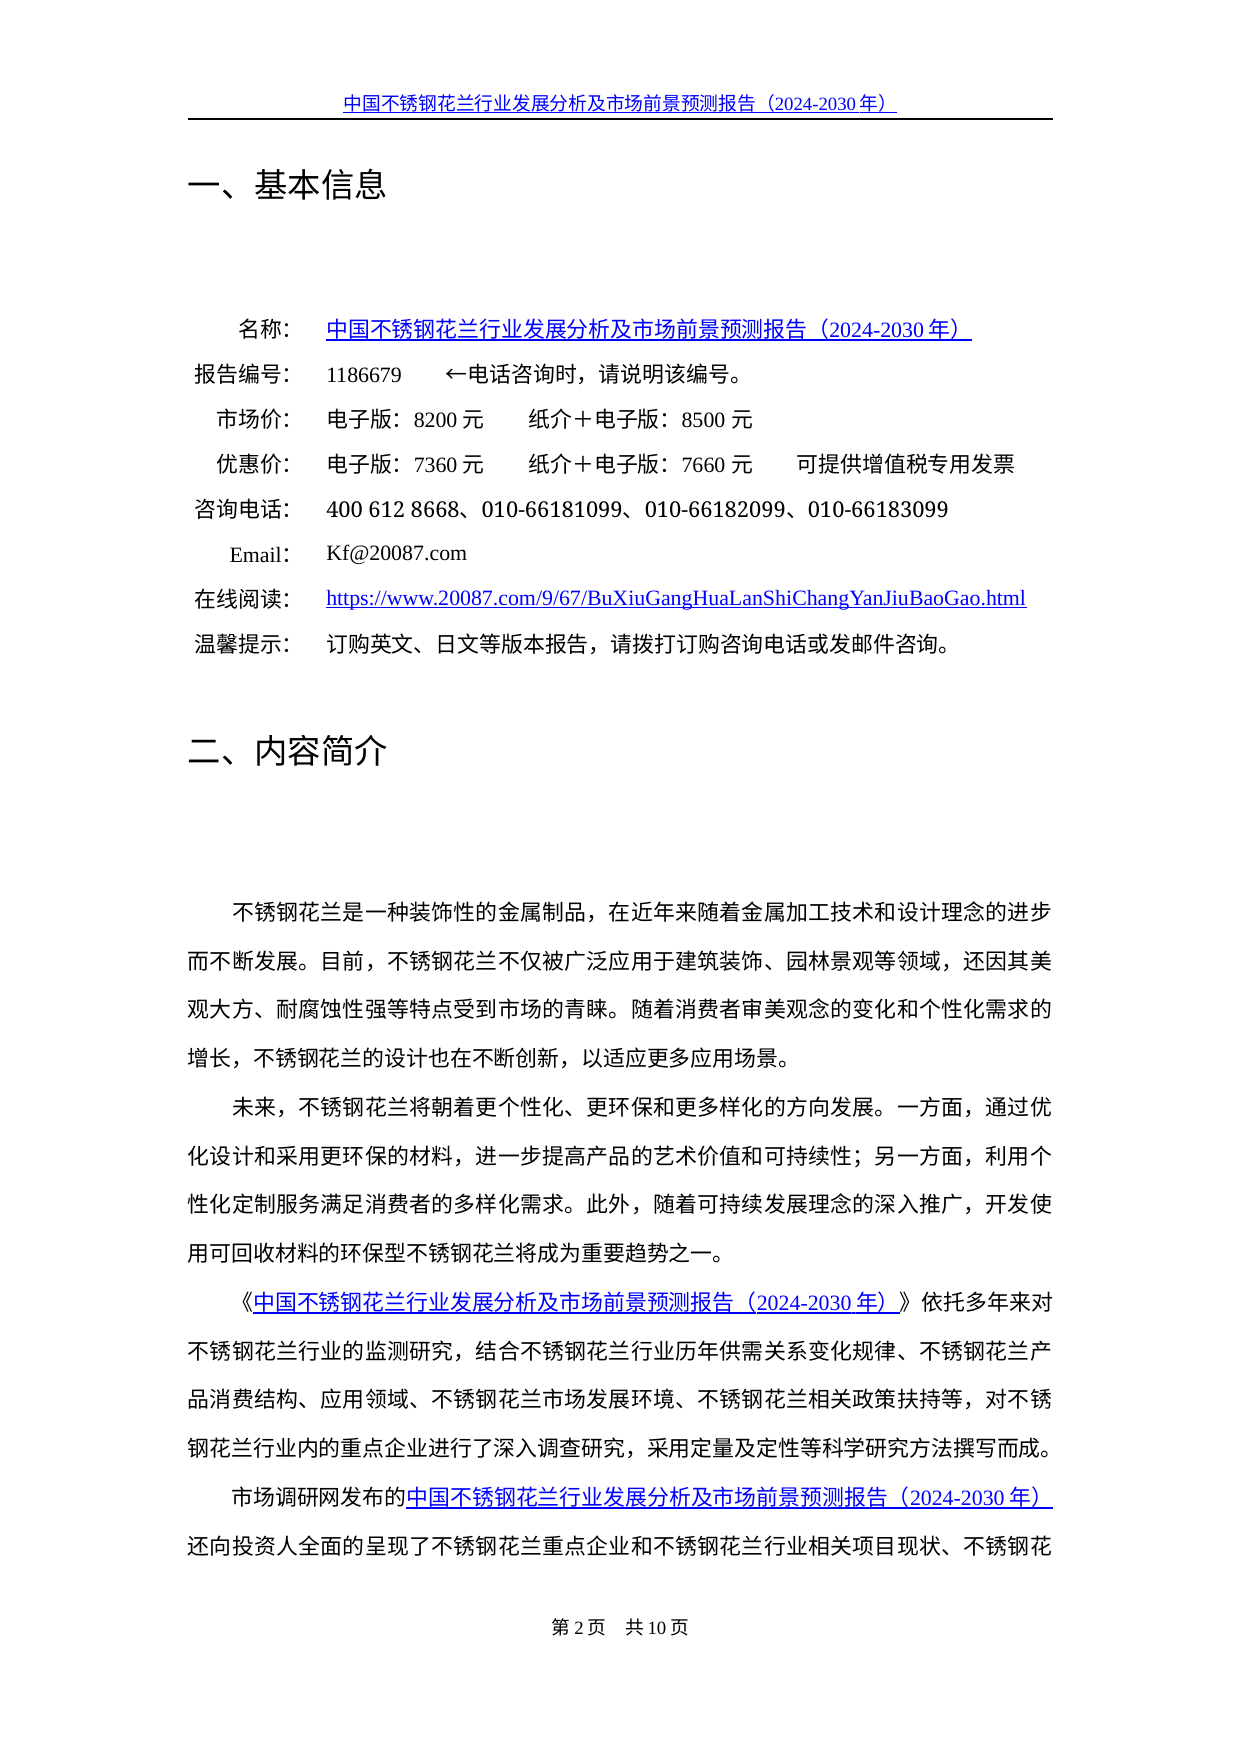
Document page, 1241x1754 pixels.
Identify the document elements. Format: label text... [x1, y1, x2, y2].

table_cell 市场价： [167, 402, 315, 447]
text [187, 894, 1053, 1561]
title 二、内容简介 [187, 717, 1053, 782]
table_cell Email： [167, 537, 315, 582]
table_cell 电子版：7360 元 纸介＋电子版：7660 元 可提供增值税专用发票 [315, 447, 1073, 492]
table_cell 订购英文、日文等版本报告，请拨打订购咨询电话或发邮件咨询。 [315, 627, 1073, 672]
table_cell [315, 582, 1073, 627]
table_cell 在线阅读： [167, 582, 315, 627]
title 一、基本信息 [187, 150, 1053, 215]
table_header 中国不锈钢花兰行业发展分析及市场前景预测报告（2024-2030年） [315, 312, 1073, 357]
table_cell 1186679 ←电话咨询时，请说明该编号。 [315, 357, 1073, 402]
table_cell 报告编号： [167, 357, 315, 402]
table_cell 温馨提示： [167, 627, 315, 672]
table_header 名称： [167, 312, 315, 357]
table_cell Kf@20087.com [315, 537, 1073, 582]
table_cell 电子版：8200 元 纸介＋电子版：8500 元 [315, 402, 1073, 447]
table_cell 400 612 8668、010-66181099、010-66182099、010-66183099 [315, 492, 1073, 537]
table_cell 咨询电话： [167, 492, 315, 537]
table_cell 优惠价： [167, 447, 315, 492]
